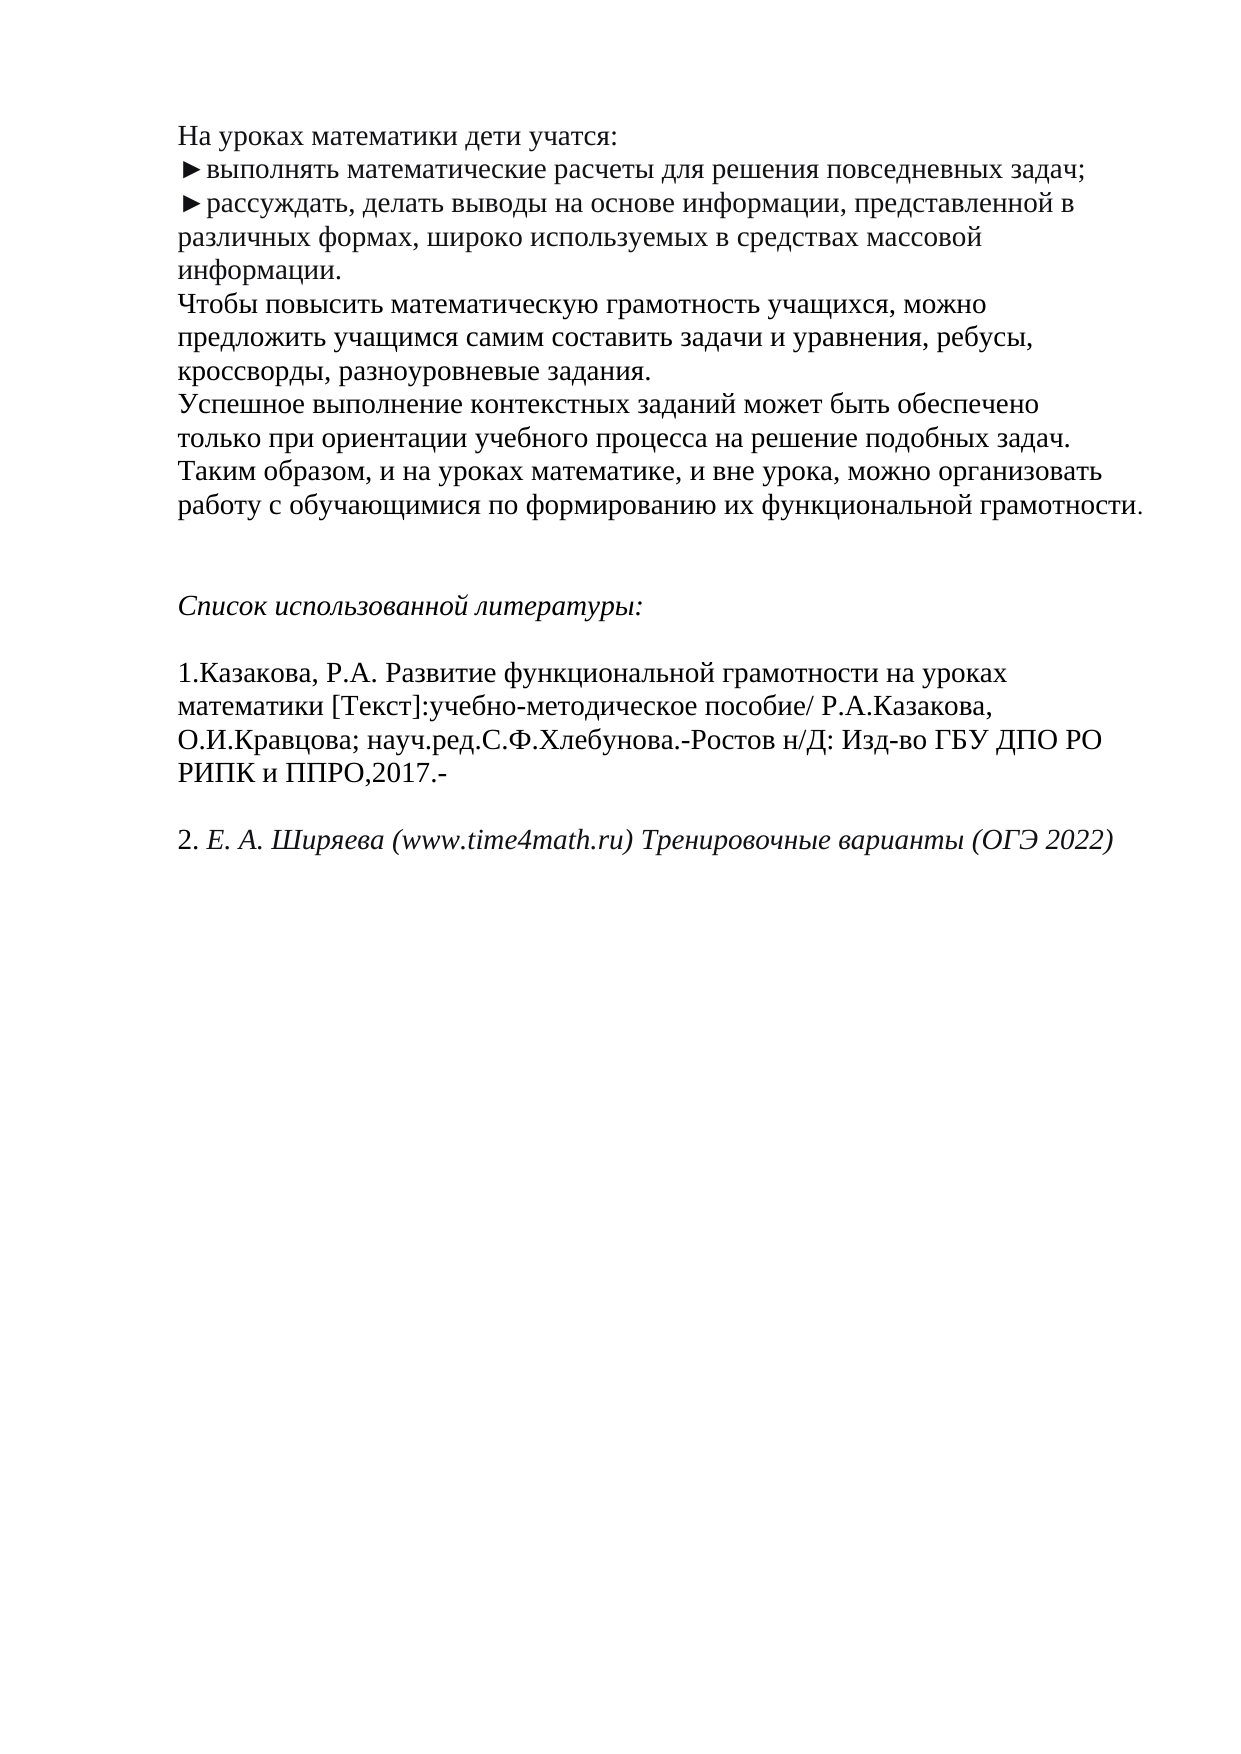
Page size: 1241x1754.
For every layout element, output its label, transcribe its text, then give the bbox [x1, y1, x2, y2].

text только при ориентации учебного процесса на решение подобных задач. [177, 420, 1152, 453]
text информации. [177, 252, 1152, 286]
text математики [Текст]:учебно-методическое пособие/ Р.А.Казакова, [177, 688, 1152, 722]
text Список использованной литературы: [177, 588, 1152, 621]
text ►выполнять математические расчеты для решения повседневных задач; [177, 152, 1152, 185]
text О.И.Кравцова; науч.ред.С.Ф.Хлебунова.-Ростов н/Д: Изд-во ГБУ ДПО РО [177, 722, 1152, 755]
text Успешное выполнение контекстных заданий может быть обеспечено [177, 386, 1152, 420]
text предложить учащимся самим составить задачи и уравнения, ребусы, [177, 319, 1152, 353]
text различных формах, широко используемых в средствах массовой [177, 219, 1152, 252]
text Чтобы повысить математическую грамотность учащихся, можно [177, 286, 1152, 319]
text кроссворды, разноуровневые задания. [177, 353, 1152, 386]
text 1.Казакова, Р.А. Развитие функциональной грамотности на уроках [177, 655, 1152, 688]
text На уроках математики дети учатся: [177, 118, 1152, 152]
text 2. Е. А. Ширяева (www.time4math.ru) Тренировочные варианты (ОГЭ 2022) [177, 822, 1152, 856]
text РИПК и ППРО,2017.- [177, 755, 1152, 789]
text Таким образом, и на уроках математике, и вне урока, можно организовать [177, 453, 1152, 487]
text работу с обучающимися по формированию их функциональной грамотности. [177, 487, 1152, 521]
text ►рассуждать, делать выводы на основе информации, представленной в [177, 185, 1152, 219]
